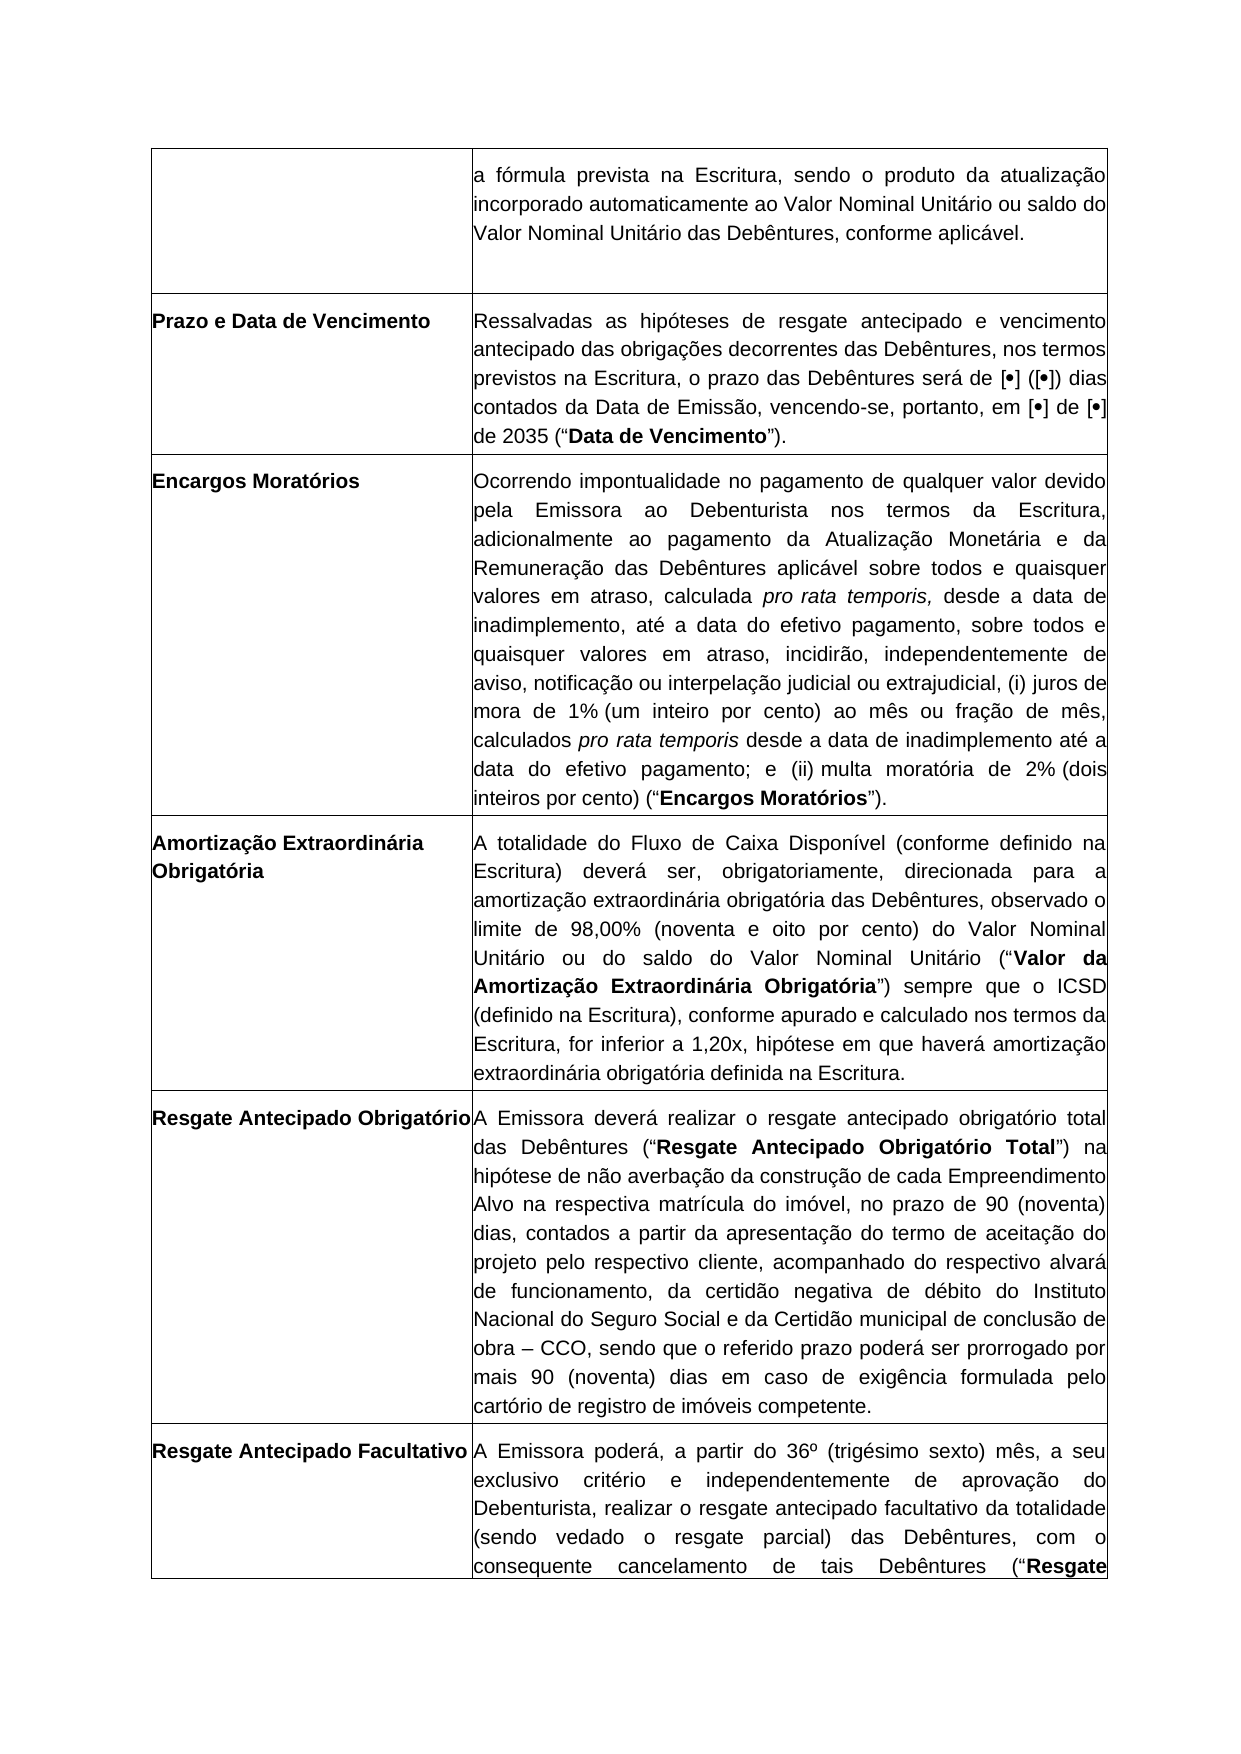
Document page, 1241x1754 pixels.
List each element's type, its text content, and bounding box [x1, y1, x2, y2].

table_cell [473, 149, 1107, 293]
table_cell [152, 149, 472, 293]
table_cell A Emissora deverá realizar o resgate antecipado obrigatório total das Debêntures (“Resgate Antecipado Obrigatório Total”) na hipótese de não averbação da construção de cada Empreendimento Alvo na respectiva matrícula do imóvel, no prazo de 90 (noventa) dias, contados a partir da apresentação do termo de aceitação do projeto pelo respectivo cliente, acompanhado do respectivo alvará de funcionamento, da certidão negativa de débito do Instituto Nacional do Seguro Social e da Certidão municipal de conclusão de obra – CCO, sendo que o referido prazo poderá ser prorrogado por mais 90 (noventa) dias em caso de exigência formulada pelo cartório de registro de imóveis competente. [473, 1091, 1107, 1423]
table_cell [152, 1424, 472, 1578]
table_cell Resgate Antecipado Obrigatório [152, 1091, 472, 1423]
table_cell Amortização Extraordinária Obrigatória [152, 816, 472, 1090]
table_cell A totalidade do Fluxo de Caixa Disponível (conforme definido na Escritura) deverá ser, obrigatoriamente, direcionada para a amortização extraordinária obrigatória das Debêntures, observado o limite de 98,00% (noventa e oito por cento) do Valor Nominal Unitário ou do saldo do Valor Nominal Unitário (“Valor da Amortização Extraordinária Obrigatória”) sempre que o ICSD (definido na Escritura), conforme apurado e calculado nos termos da Escritura, for inferior a 1,20x, hipótese em que haverá amortização extraordinária obrigatória definida na Escritura. [473, 816, 1107, 1090]
table_cell Prazo e Data de Vencimento [152, 294, 472, 453]
table_cell Ressalvadas as hipóteses de resgate antecipado e vencimento antecipado das obrigações decorrentes das Debêntures, nos termos previstos na Escritura, o prazo das Debêntures será de [] ([]) dias contados da Data de Emissão, vencendo-se, portanto, em [] de [] de 2035 (“Data de Vencimento”). [473, 294, 1107, 453]
table_cell Ocorrendo impontualidade no pagamento de qualquer valor devido pela Emissora ao Debenturista nos termos da Escritura, adicionalmente ao pagamento da Atualização Monetária e da Remuneração das Debêntures aplicável sobre todos e quaisquer valores em atraso, calculada pro rata temporis, desde a data de inadimplemento, até a data do efetivo pagamento, sobre todos e quaisquer valores em atraso, incidirão, independentemente de aviso, notificação ou interpelação judicial ou extrajudicial, (i) juros de mora de 1% (um inteiro por cento) ao mês ou fração de mês, calculados pro rata temporis desde a data de inadimplemento até a data do efetivo pagamento; e (ii) multa moratória de 2% (dois inteiros por cento) (“Encargos Moratórios”). [473, 455, 1107, 815]
table_cell Encargos Moratórios [152, 455, 472, 815]
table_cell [473, 1424, 1107, 1578]
